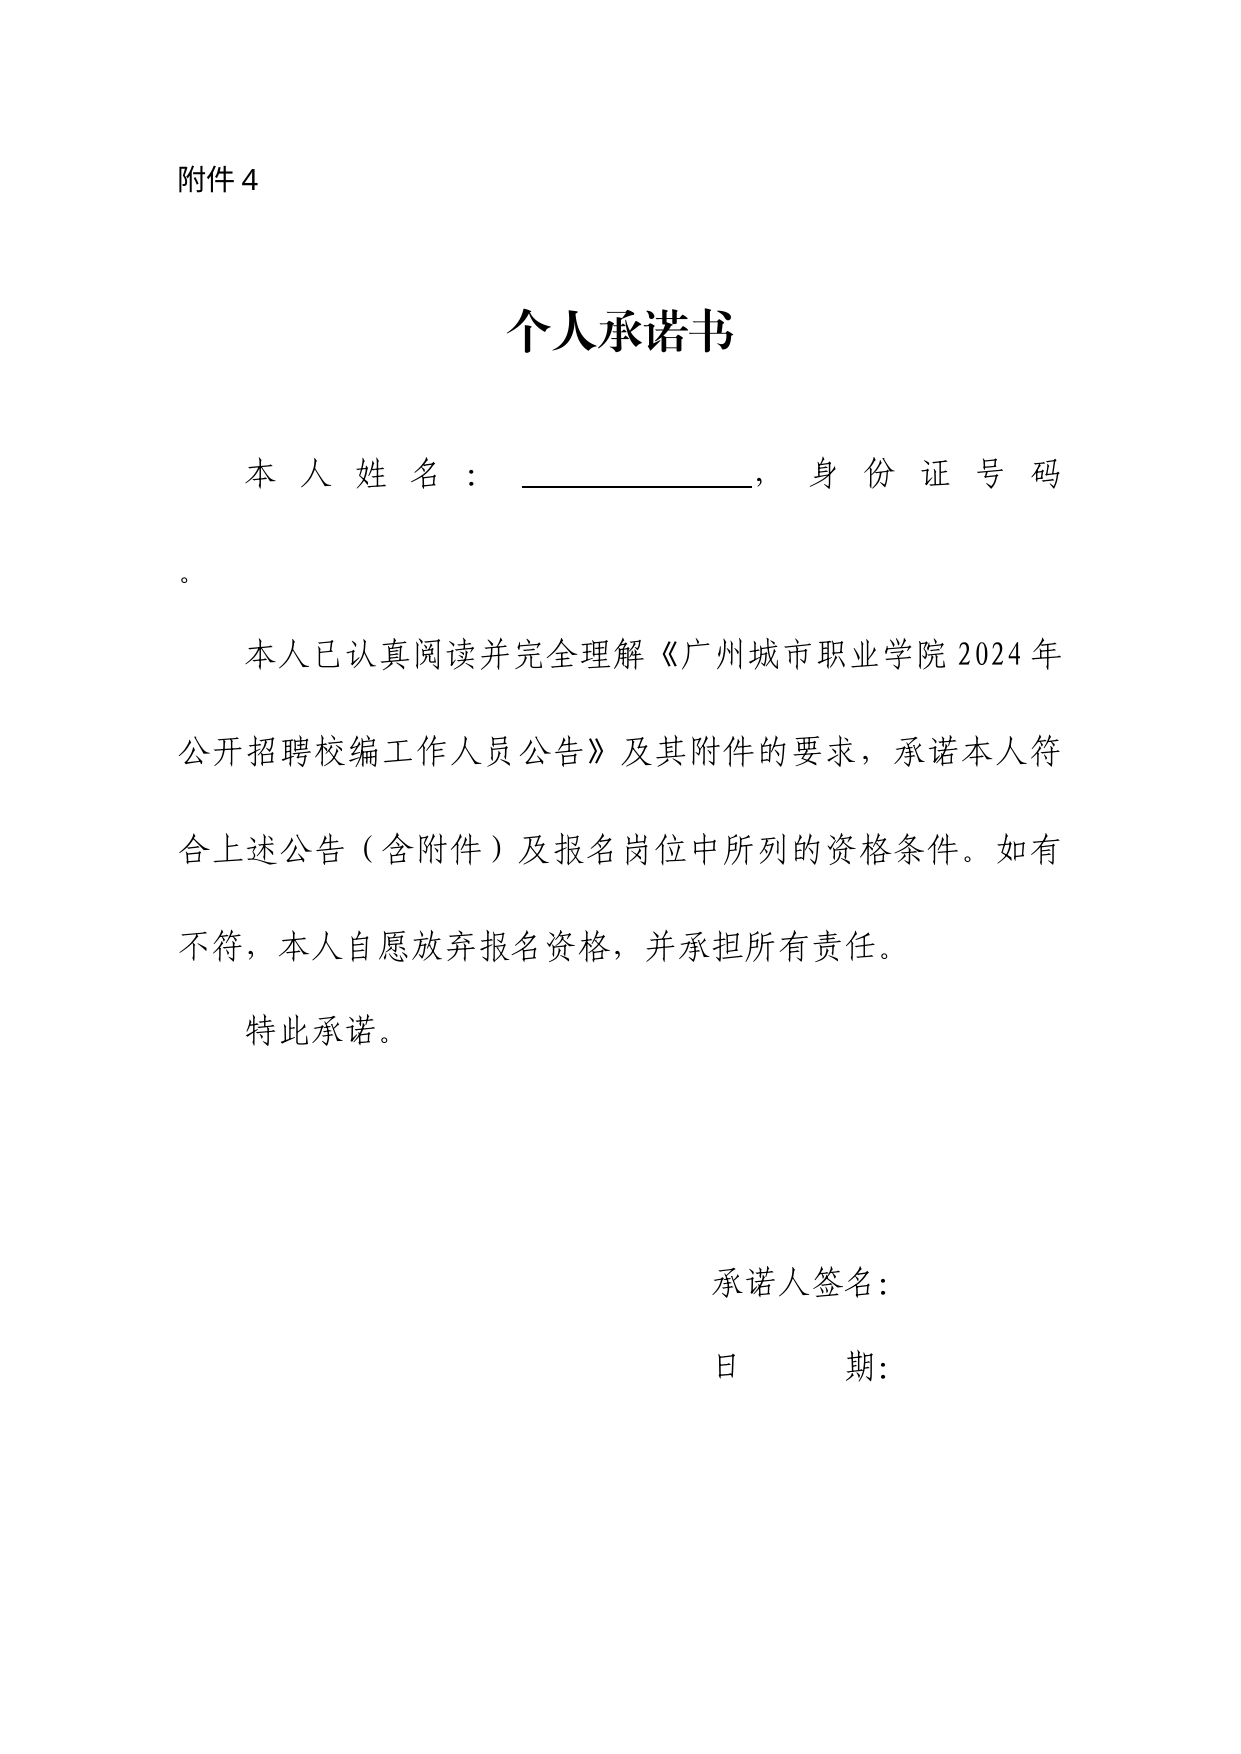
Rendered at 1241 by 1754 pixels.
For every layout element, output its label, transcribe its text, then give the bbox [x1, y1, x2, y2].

text 本人已认真阅读并完全理解《广州城市职业学院2024年公开招聘校编工作人员公告》及其附件的要求，承诺本人符合上述公告（含附件）及报名岗位中所列的资格条件。如有不符，本人自愿放弃报名资格，并承担所有责任。 [177, 620, 1063, 828]
text 特此承诺。 [177, 996, 1063, 1061]
text 个人承诺书 [177, 302, 1063, 367]
text 日 期： [177, 1332, 1063, 1397]
text 承诺人签名： [177, 1248, 1063, 1313]
text 本人姓名： ，身份证号码 。 [177, 438, 1063, 601]
text 本人已认真阅读并完全理解《广州城市职业学院2024年公开招聘校编工作人员公告》及其附件的要求，承诺本人符合上述公告（含附件）及报名岗位中所列的资格条件。如有不符，本人自愿放弃报名资格，并承担所有责任。 [177, 866, 1063, 977]
text 附件4 [177, 146, 1063, 211]
